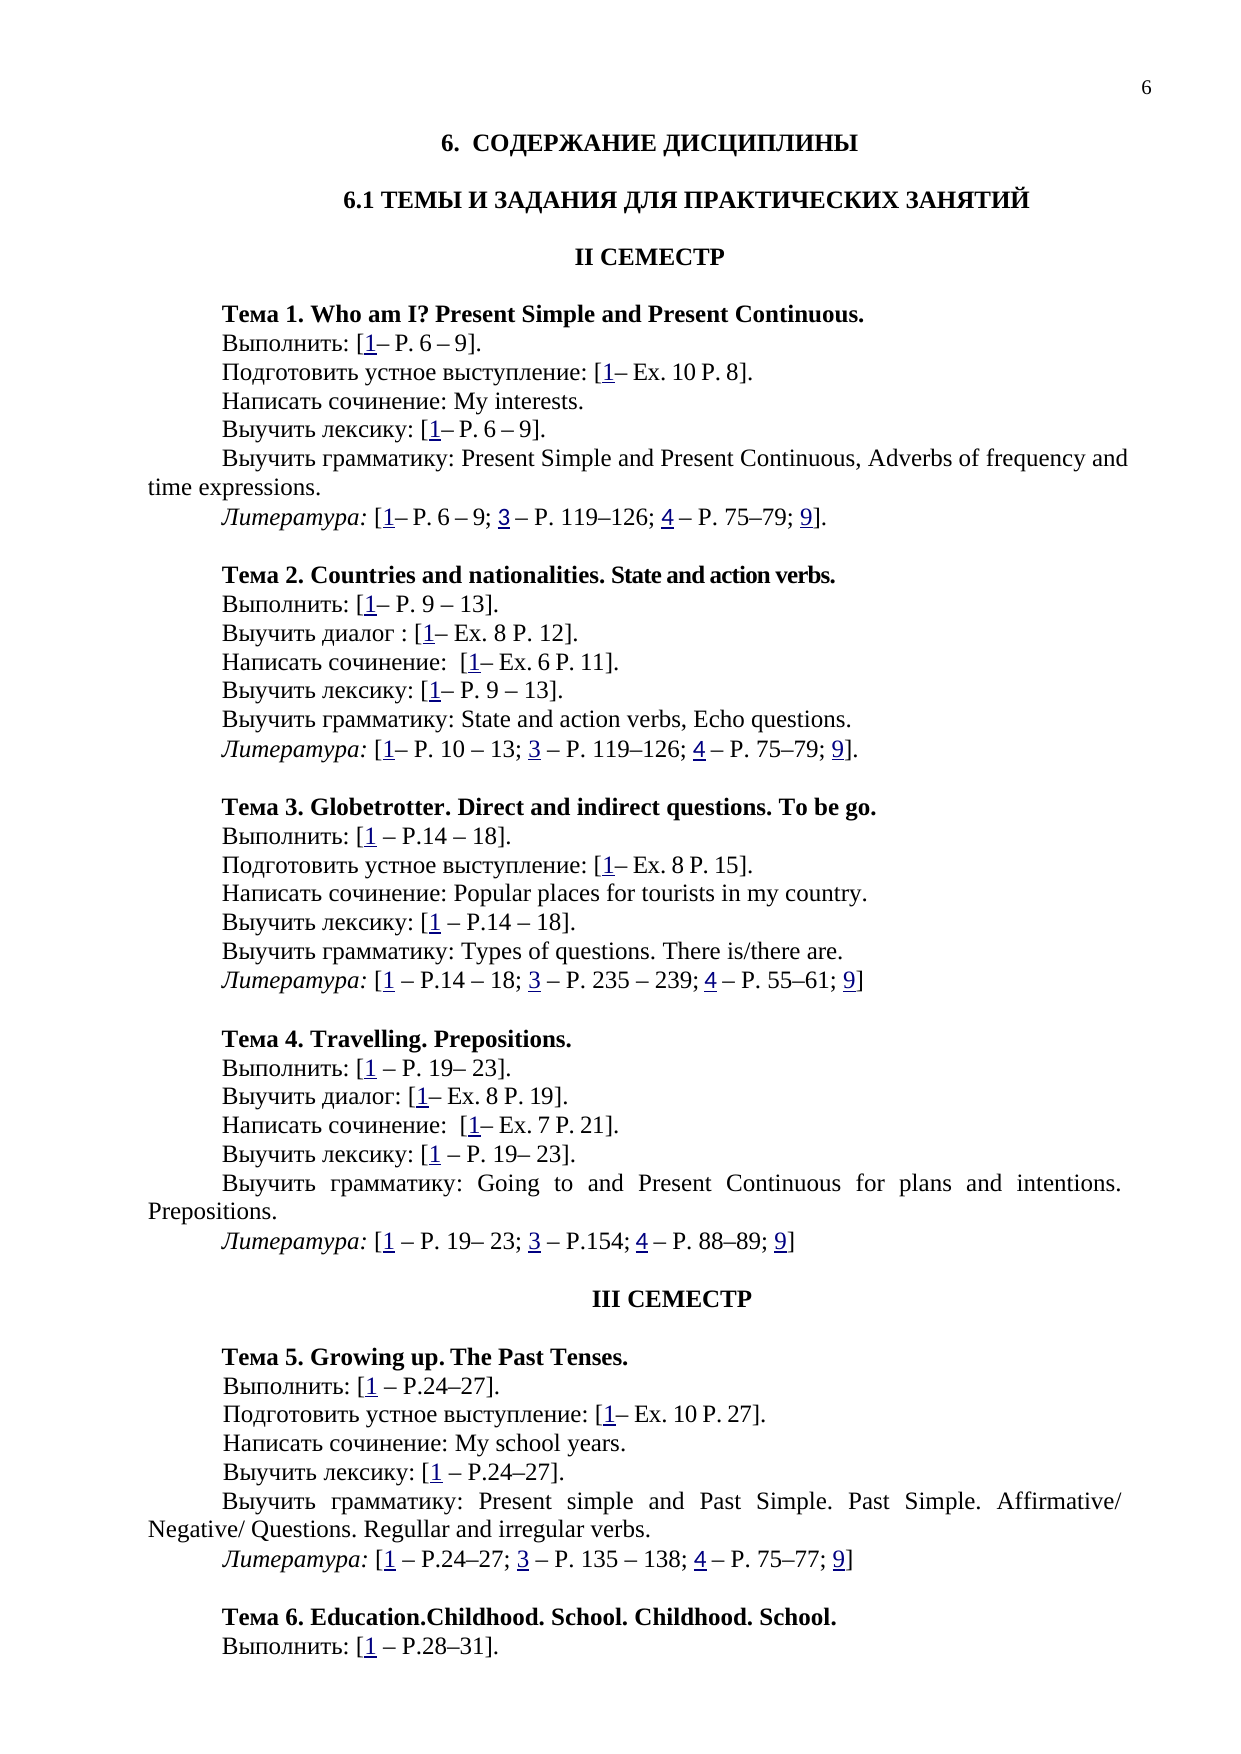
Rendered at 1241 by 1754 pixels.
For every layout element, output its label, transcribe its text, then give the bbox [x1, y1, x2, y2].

text Тема 1. Who am I? Present Simple and Present Continuous. [148, 299, 1163, 328]
text Написать сочинение: Popular places for tourists in my country. [148, 878, 1122, 907]
text Выучить диалог: [1– Ex. 8 P. 19]. [148, 1081, 1122, 1110]
text Написать сочинение: [1– Ex. 7 P. 21]. [148, 1110, 1122, 1139]
text 6. СОДЕРЖАНИЕ ДИСЦИПЛИНЫ [148, 128, 1152, 157]
text Выучить грамматику: Types of questions. There is/there are. [148, 936, 1122, 965]
text Литература: [1– P. 6 – 9; 3 – P. 119–126; 4 – P. 75–79; 9]. [222, 501, 1163, 532]
text Выучить грамматику: Present Simple and Present Continuous, Adverbs of frequency and time expressions. [148, 443, 1152, 501]
text Выполнить: [1– P. 6 – 9]. [148, 328, 1152, 357]
text Выучить грамматику: Going to and Present Continuous for plans and intentions. Prepositions. [148, 1168, 1122, 1225]
text 6.1 ТЕМЫ И ЗАДАНИЯ ДЛЯ ПРАКТИЧЕСКИХ ЗАНЯТИЙ [222, 185, 1152, 214]
text II СЕМЕСТР [148, 242, 1152, 271]
text Выполнить: [1 – P. 19– 23]. [148, 1053, 1122, 1081]
text Выучить лексику: [1 – P. 19– 23]. [148, 1139, 1122, 1168]
text Литература: [1 – P.14 – 18; 3 – P. 235 – 239; 4 – P. 55–61; 9] [148, 965, 1122, 995]
text Литература: [1– P. 10 – 13; 3 – P. 119–126; 4 – P. 75–79; 9]. [148, 733, 1152, 763]
text Тема 3. Globetrotter. Direct and indirect questions. To be go. [148, 792, 1152, 821]
text Подготовить устное выступление: [1– Ex. 10 P. 8]. [148, 357, 1152, 386]
text Выучить лексику: [1 – P.24–27]. [223, 1457, 1122, 1486]
text Написать сочинение: My school years. [223, 1428, 1122, 1457]
text Выучить грамматику: Present simple and Past Simple. Past Simple. Affirmative/ Negative/ Questions. Regullar and irregular verbs. [148, 1486, 1122, 1543]
text Литература: [1 – P.24–27; 3 – P. 135 – 138; 4 – P. 75–77; 9] [223, 1543, 1122, 1574]
text Выучить лексику: [1– P. 6 – 9]. [148, 414, 1152, 443]
text Подготовить устное выступление: [1– Ex. 10 P. 27]. [223, 1399, 1122, 1428]
text Выучить диалог : [1– Ex. 8 P. 12]. [148, 618, 1152, 647]
text Выполнить: [1– P. 9 – 13]. [148, 589, 1152, 618]
text Тема 5. Growing up. The Past Tenses. [148, 1342, 1152, 1371]
text III СЕМЕСТР [148, 1284, 1122, 1313]
text Тема 2. Countries and nationalities. State and action verbs. [148, 560, 1152, 589]
text Выполнить: [1 – P.14 – 18]. [148, 821, 1122, 850]
text Написать сочинение: My interests. [148, 386, 1152, 414]
text Литература: [1 – P. 19– 23; 3 – P.154; 4 – P. 88–89; 9] [148, 1225, 1122, 1256]
text Тема 6. Education.Childhood. School. Childhood. School. [148, 1602, 1122, 1631]
text Написать сочинение: [1– Ex. 6 P. 11]. [148, 647, 1152, 675]
text Выполнить: [1 – P.28–31]. [148, 1631, 1122, 1660]
text Выучить лексику: [1 – P.14 – 18]. [148, 907, 1122, 936]
text Выучить лексику: [1– P. 9 – 13]. [148, 675, 1152, 704]
text Тема 4. Travelling. Prepositions. [148, 1024, 1152, 1053]
text Подготовить устное выступление: [1– Ex. 8 P. 15]. [148, 850, 1122, 878]
text Выполнить: [1 – P.24–27]. [223, 1371, 1122, 1399]
text Выучить грамматику: State and action verbs, Echo questions. [148, 704, 1152, 733]
